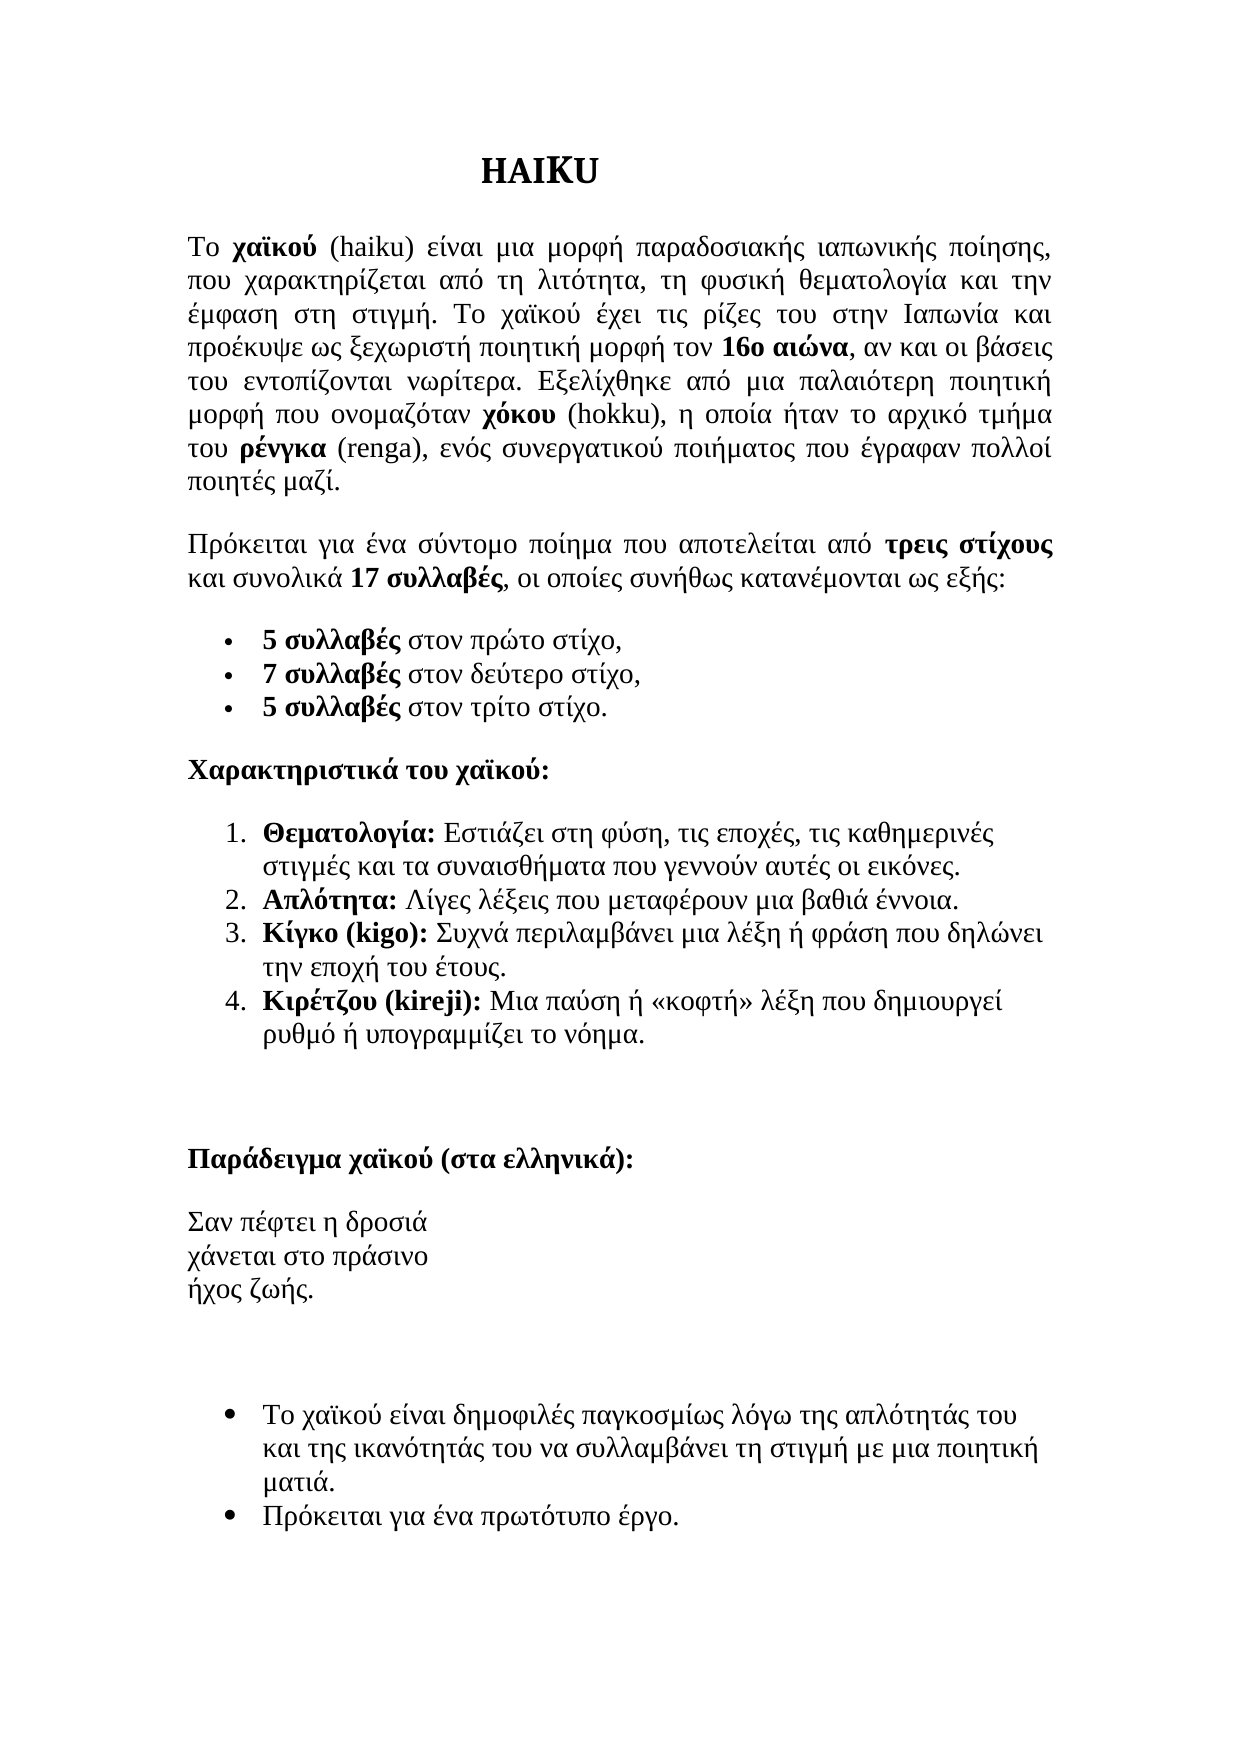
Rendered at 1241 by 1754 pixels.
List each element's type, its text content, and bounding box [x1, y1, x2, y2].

list Κίγκο (kigo): Συχνά περιλαμβάνει μια λέξη ή φράση που δηλώνει την εποχή του έτους. [225, 916, 1053, 983]
list 5 συλλαβές στον τρίτο στίχο. [225, 689, 1053, 723]
text Το χαϊκού (haiku) είναι μια μορφή παραδοσιακής ιαπωνικής ποίησης, που χαρακτηρίζεται από τη λιτότητα, τη φυσική θεματολογία και την έμφαση στη στιγμή. Το χαϊκού έχει τις ρίζες του στην Ιαπωνία και προέκυψε ως ξεχωριστή ποιητική μορφή τον 16ο αιώνα, αν και οι βάσεις του εντοπίζονται νωρίτερα. Εξελίχθηκε από μια παλαιότερη ποιητική μορφή που ονομαζόταν χόκου (hokku), η οποία ήταν το αρχικό τμήμα του ρένγκα (renga), ενός συνεργατικού ποιήματος που έγραφαν πολλοί ποιητές μαζί. [187, 229, 1053, 497]
list Πρόκειται για ένα πρωτότυπο έργο. [225, 1498, 1053, 1531]
list Απλότητα: Λίγες λέξεις που μεταφέρουν μια βαθιά έννοια. [225, 882, 1053, 916]
list Κιρέτζου (kireji): Μια παύση ή «κοφτή» λέξη που δημιουργεί ρυθμό ή υπογραμμίζει το νόημα. [225, 983, 1053, 1050]
text Πρόκειται για ένα σύντομο ποίημα που αποτελείται από τρεις στίχους και συνολικά 17 συλλαβές, οι οποίες συνήθως κατανέμονται ως εξής: [187, 526, 1053, 593]
list 7 συλλαβές στον δεύτερο στίχο, [225, 656, 1053, 689]
text Σαν πέφτει η δροσιά χάνεται στο πράσινο ήχος ζωής. [187, 1204, 1053, 1305]
list Θεματολογία: Εστιάζει στη φύση, τις εποχές, τις καθημερινές στιγμές και τα συναισθήματα που γεννούν αυτές οι εικόνες. [225, 815, 1053, 882]
text Χαρακτηριστικά του χαϊκού: [187, 752, 1053, 786]
list Το χαϊκού είναι δημοφιλές παγκοσμίως λόγω της απλότητάς του και της ικανότητάς του να συλλαμβάνει τη στιγμή με μια ποιητική ματιά. [225, 1397, 1053, 1498]
text Παράδειγμα χαϊκού (στα ελληνικά): [187, 1142, 1053, 1175]
text HAIΚU [187, 150, 1053, 193]
list 5 συλλαβές στον πρώτο στίχο, [225, 622, 1053, 656]
